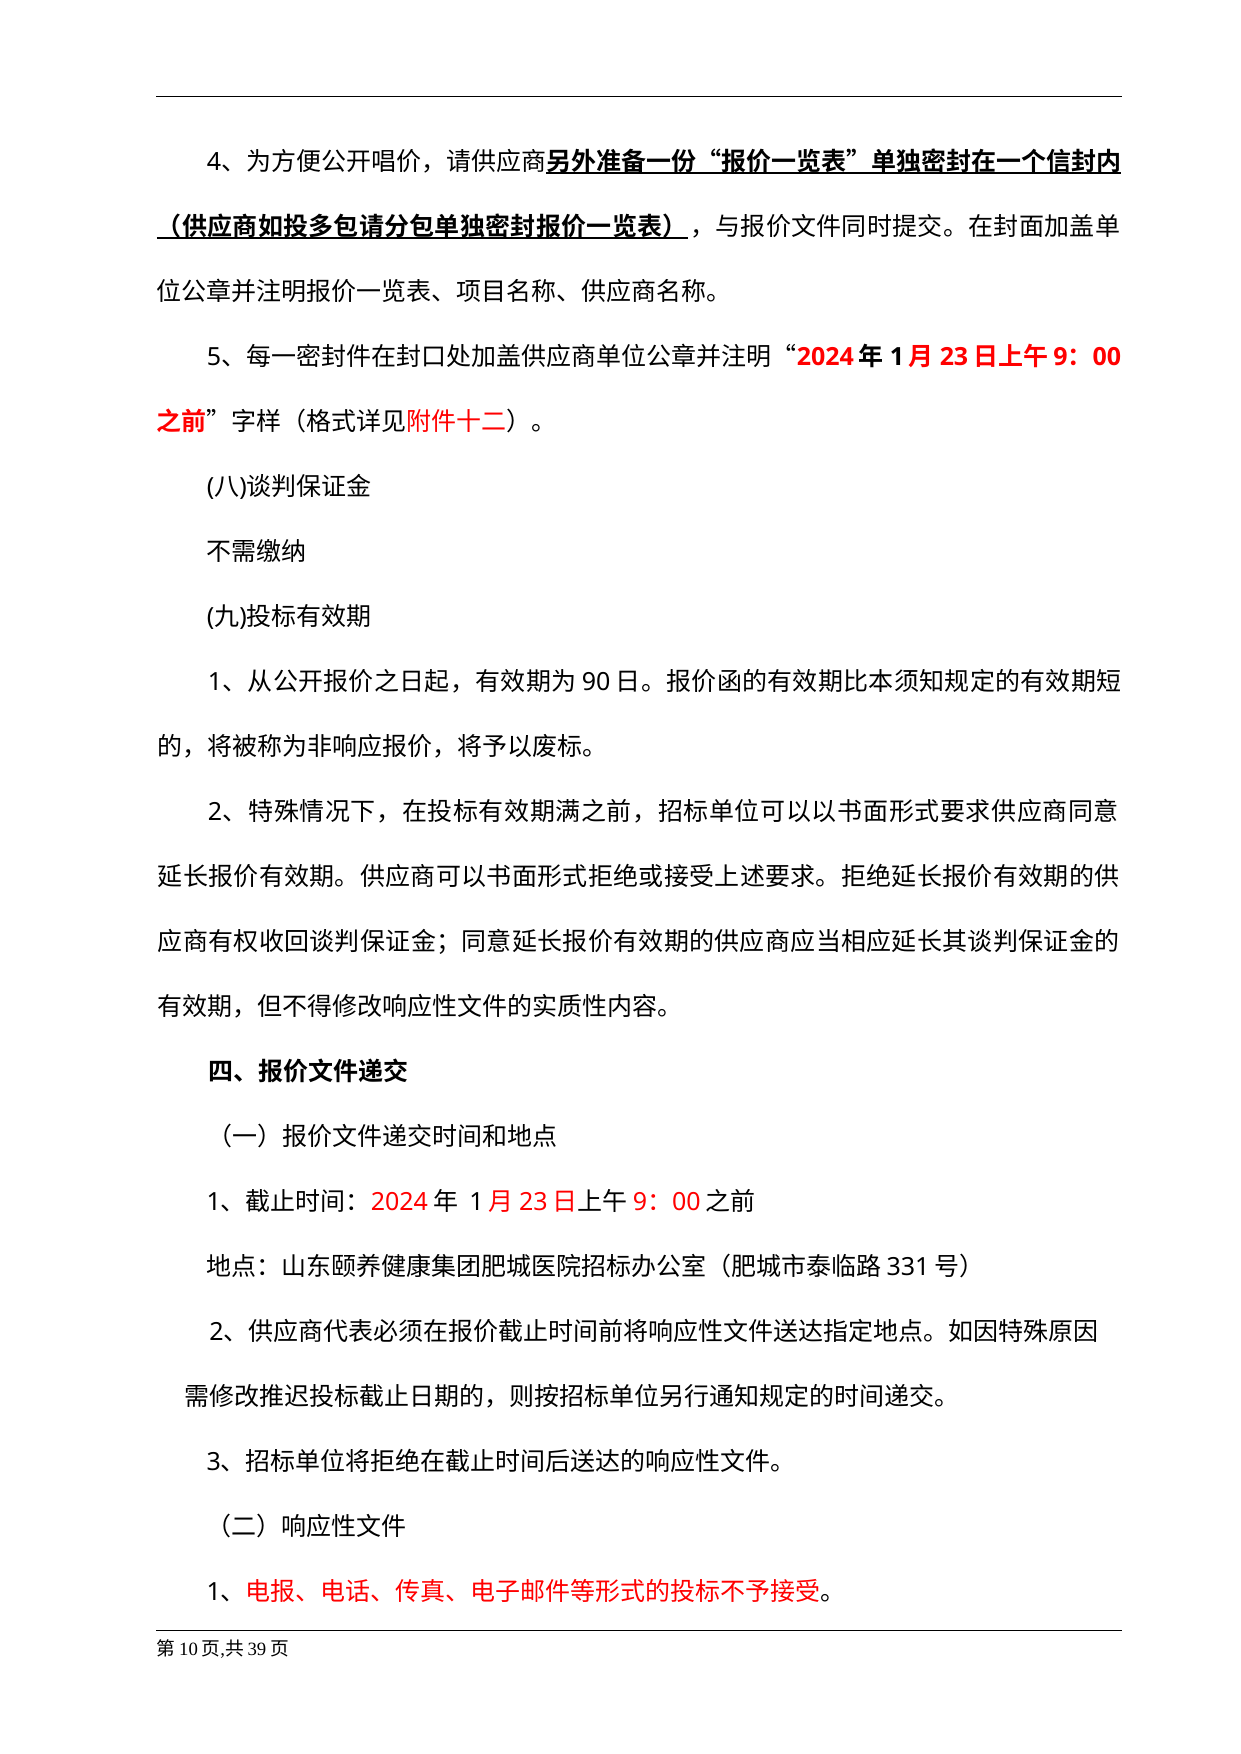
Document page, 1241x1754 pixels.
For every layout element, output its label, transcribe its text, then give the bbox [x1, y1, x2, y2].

text （二）响应性文件 [156, 1492, 1096, 1557]
text 1、电报、电话、传真、电子邮件等形式的投标不予接受。 [156, 1557, 1096, 1622]
text 4、为方便公开唱价，请供应商另外准备一份“报价一览表”单独密封在一个信封内（供应商如投多包请分包单独密封报价一览表），与报价文件同时提交。在封面加盖单位公章并注明报价一览表、项目名称、供应商名称。 [157, 127, 1121, 322]
text 四、报价文件递交 [158, 1037, 1121, 1102]
text 3、招标单位将拒绝在截止时间后送达的响应性文件。 [156, 1427, 1096, 1492]
text 2、特殊情况下，在投标有效期满之前，招标单位可以以书面形式要求供应商同意延长报价有效期。供应商可以书面形式拒绝或接受上述要求。拒绝延长报价有效期的供应商有权收回谈判保证金；同意延长报价有效期的供应商应当相应延长其谈判保证金的有效期，但不得修改响应性文件的实质性内容。 [158, 777, 1121, 1037]
text 地点：山东颐养健康集团肥城医院招标办公室（肥城市泰临路331号） [156, 1232, 1122, 1297]
text (九)投标有效期 [157, 582, 1121, 647]
text (八)谈判保证金 [157, 452, 1121, 517]
text 5、每一密封件在封口处加盖供应商单位公章并注明“2024年 1月 23日上午9：00之前”字样（格式详见附件十二）。 [157, 322, 1121, 452]
text 不需缴纳 [157, 517, 1121, 582]
text 1、从公开报价之日起，有效期为90日。报价函的有效期比本须知规定的有效期短的，将被称为非响应报价，将予以废标。 [158, 647, 1121, 777]
text 1、截止时间：2024年 1月 23日上午9：00之前 [156, 1167, 1122, 1232]
text 2、供应商代表必须在报价截止时间前将响应性文件送达指定地点。如因特殊原因需修改推迟投标截止日期的，则按招标单位另行通知规定的时间递交。 [184, 1297, 1099, 1427]
text （一）报价文件递交时间和地点 [158, 1102, 1121, 1167]
